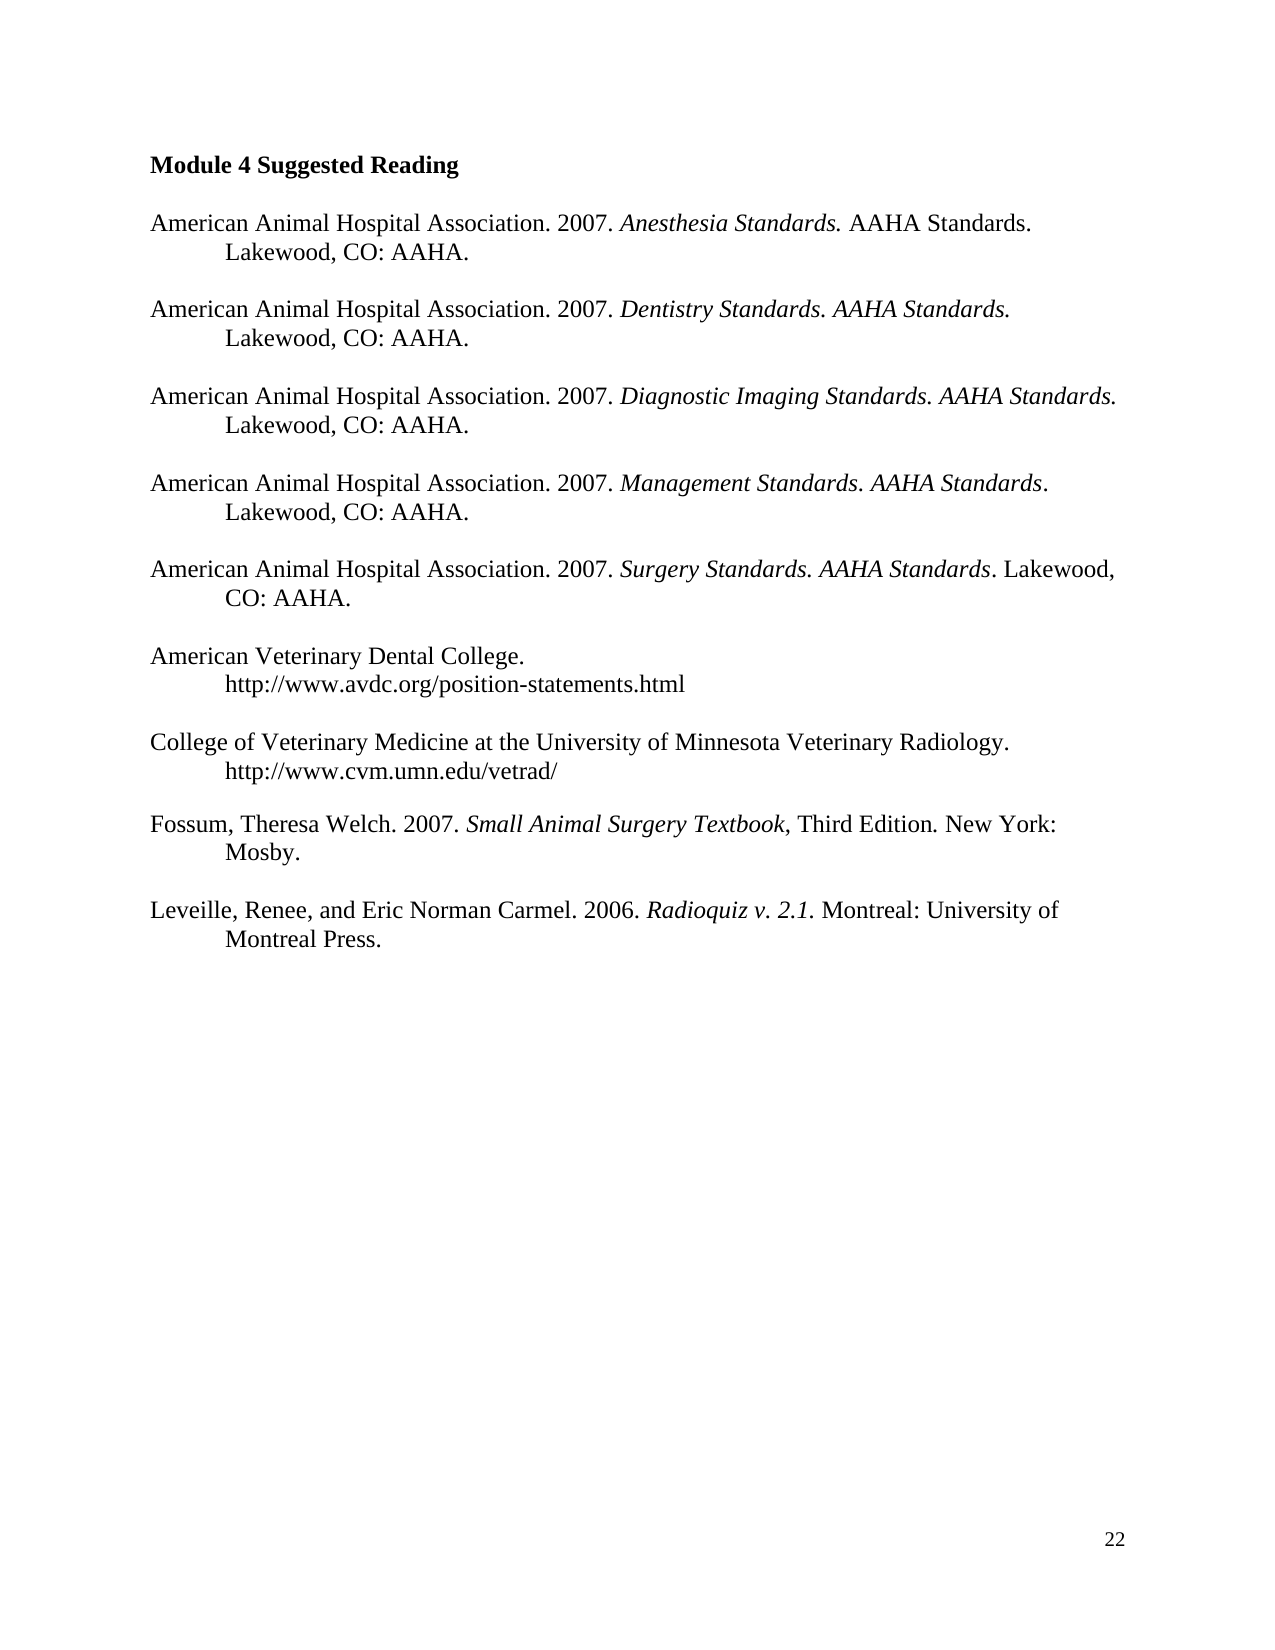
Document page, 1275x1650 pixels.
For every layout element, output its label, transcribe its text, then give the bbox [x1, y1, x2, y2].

text of at the Veterinary Radiology. http://www.cvm.umn.edu/vetrad/ [150, 727, 1125, 784]
text Association. 2007. Surgery Standards. AAHA Standards. : AAHA. [150, 554, 1125, 612]
text Fossum, Theresa Welch. 2007. Small Animal Surgery Textbook, Third Edition. : Mosby. [150, 809, 1125, 866]
text Module 4 Suggested [150, 150, 1125, 179]
text Association. 2007. Anesthesia Standards. AAHA Standards. : AAHA. [150, 208, 1125, 265]
text Association. 2007. Diagnostic Imaging Standards. AAHA Standards. : AAHA. [150, 381, 1125, 439]
text Association. 2007. Management Standards. AAHA Standards. : AAHA. [150, 468, 1125, 525]
text . [150, 641, 1125, 669]
text http://www.avdc.org/position-statements.html [150, 669, 1125, 698]
text Leveille, Renee, and Eric Norman Carmel. 2006. Radioquiz v. 2.1. : Press. [150, 895, 1125, 953]
text Association. 2007. Dentistry Standards. AAHA Standards. : AAHA. [150, 294, 1125, 352]
